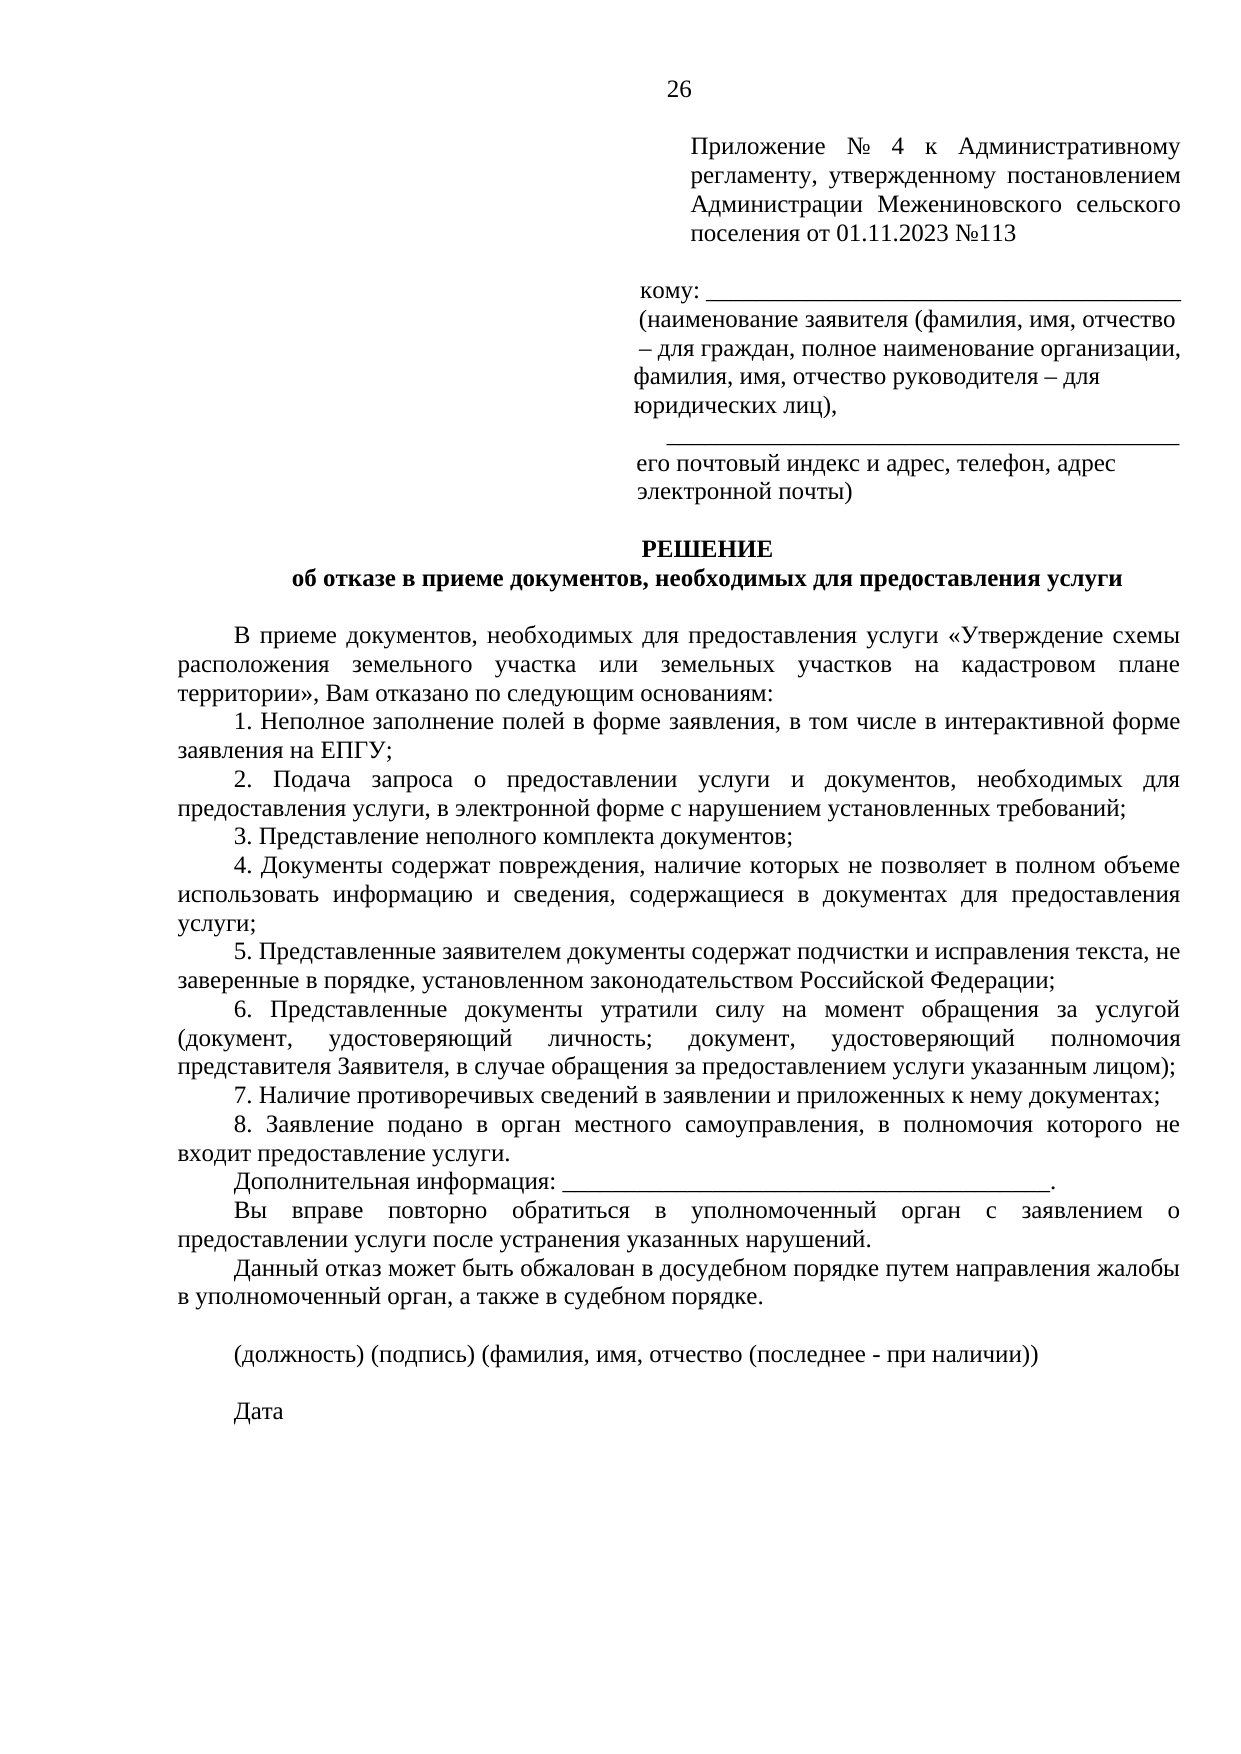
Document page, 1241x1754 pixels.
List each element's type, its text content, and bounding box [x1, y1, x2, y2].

text Данный отказ может быть обжалован в досудебном порядке путем направления жалобы в уполномоченный орган, а также в судебном порядке. [177, 1253, 1181, 1310]
text (должность) (подпись) (фамилия, имя, отчество (последнее - при наличии)) [177, 1339, 1181, 1368]
text Дополнительная информация: _______________________________________. [177, 1166, 1181, 1195]
text 1. Неполное заполнение полей в форме заявления, в том числе в интерактивной форме заявления на ЕПГУ; [177, 706, 1181, 764]
text юридических лиц), [177, 390, 1181, 419]
text 6. Представленные документы утратили силу на момент обращения за услугой (документ, удостоверяющий личность; документ, удостоверяющий полномочия представителя Заявителя, в случае обращения за предоставлением услуги указанным лицом); [177, 994, 1181, 1080]
text Дата [177, 1396, 1181, 1425]
text его почтовый индекс и адрес, телефон, адрес [177, 448, 1181, 476]
text В приеме документов, необходимых для предоставления услуги «Утверждение схемы расположения земельного участка или земельных участков на кадастровом плане территории», Вам отказано по следующим основаниям: [177, 620, 1181, 706]
text 7. Наличие противоречивых сведений в заявлении и приложенных к нему документах; [177, 1080, 1181, 1109]
text кому: ______________________________________ [177, 275, 1181, 304]
text – для граждан, полное наименование организации, [177, 333, 1181, 361]
text Вы вправе повторно обратиться в уполномоченный орган с заявлением о предоставлении услуги после устранения указанных нарушений. [177, 1195, 1181, 1253]
text (наименование заявителя (фамилия, имя, отчество [177, 304, 1181, 333]
text 4. Документы содержат повреждения, наличие которых не позволяет в полном объеме использовать информацию и сведения, содержащиеся в документах для предоставления услуги; [177, 850, 1181, 936]
text об отказе в приеме документов, необходимых для предоставления услуги [177, 563, 1181, 591]
text _________________________________________ [177, 419, 1181, 448]
text 3. Представление неполного комплекта документов; [177, 821, 1181, 850]
text 8. Заявление подано в орган местного самоуправления, в полномочия которого не входит предоставление услуги. [177, 1109, 1181, 1166]
text фамилия, имя, отчество руководителя – для [177, 361, 1181, 390]
text РЕШЕНИЕ [177, 534, 1181, 563]
text электронной почты) [177, 476, 1181, 505]
table_header Приложение № 4 к Административному регламенту, утвержденному постановлением Администрации Межениновского сельского поселения от 01.11.2023 №113 [679, 131, 1192, 246]
text 2. Подача запроса о предоставлении услуги и документов, необходимых для предоставления услуги, в электронной форме с нарушением установленных требований; [177, 764, 1181, 821]
text 5. Представленные заявителем документы содержат подчистки и исправления текста, не заверенные в порядке, установленном законодательством Российской Федерации; [177, 936, 1181, 994]
